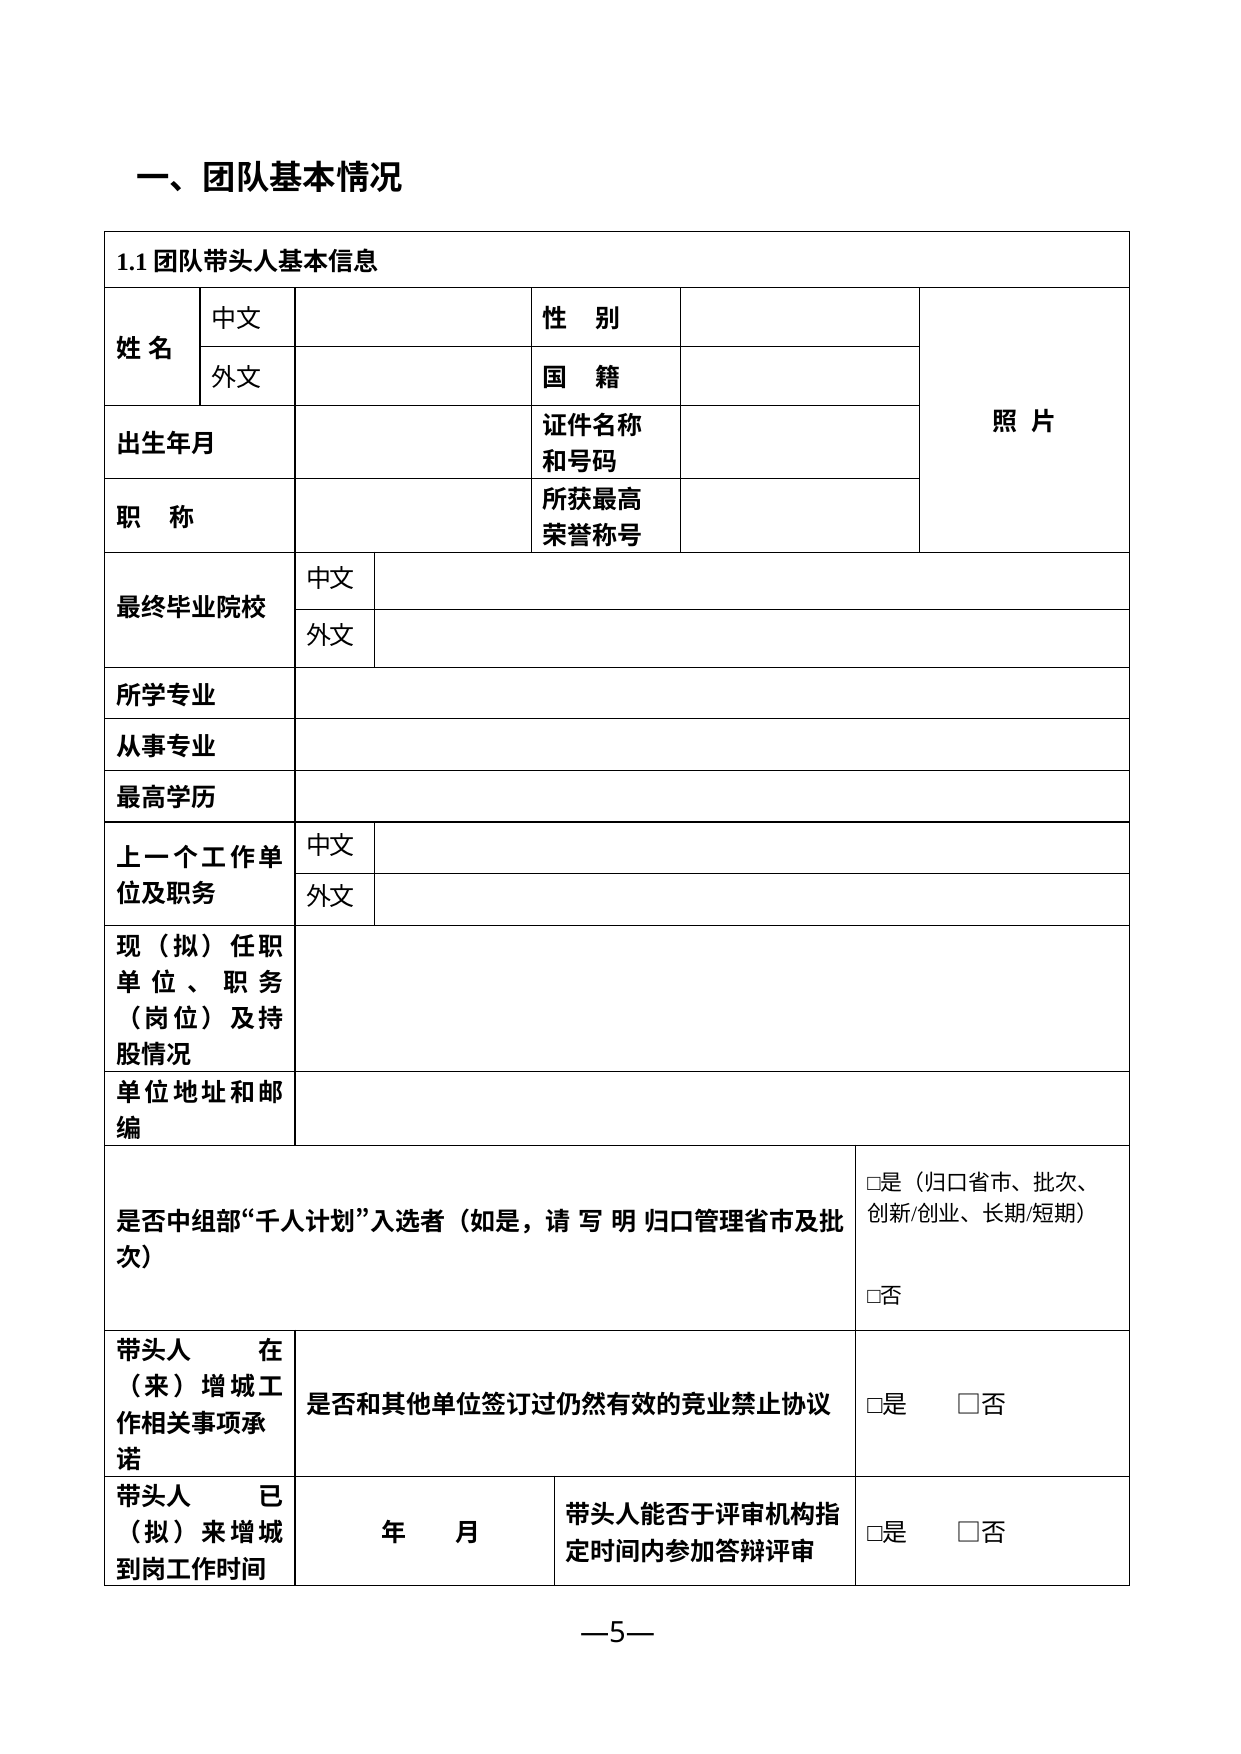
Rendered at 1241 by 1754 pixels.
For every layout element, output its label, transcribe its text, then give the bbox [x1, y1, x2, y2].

table_cell 现（拟）任职单位、职务（岗位）及持股情况 [105, 926, 294, 1071]
text 一、团队基本情况 [136, 142, 1098, 207]
table_cell 国 籍 [532, 347, 680, 404]
table_cell 是否和其他单位签订过仍然有效的竞业禁止协议 [296, 1331, 855, 1476]
table_cell [296, 926, 1129, 1071]
table_cell □是（归口省市、批次、创新/创业、长期/短期） □否 [856, 1146, 1129, 1329]
table_cell 所学专业 [105, 668, 294, 718]
table_cell 照 片 [920, 288, 1129, 552]
table_cell 年 月 [296, 1477, 554, 1585]
table_cell 中文 [296, 553, 374, 609]
table_cell [375, 553, 1129, 609]
table_cell □是 □否 [856, 1331, 1129, 1476]
table_cell [375, 874, 1129, 925]
table_cell 外文 [201, 347, 294, 404]
table_cell 带头人能否于评审机构指定时间内参加答辩评审 [555, 1477, 855, 1585]
table_cell 中文 [201, 288, 294, 346]
table_cell [296, 719, 1129, 769]
table_cell 外文 [296, 610, 374, 667]
table_cell [375, 823, 1129, 873]
table_cell 最终毕业院校 [105, 553, 294, 667]
table_cell [296, 347, 531, 404]
table_cell [296, 668, 1129, 718]
table_cell [296, 1072, 1129, 1144]
table_cell [681, 406, 919, 478]
table_header 1.1 团队带头人基本信息 [105, 232, 1129, 287]
table_cell 所获最高 荣誉称号 [532, 479, 680, 552]
table_cell 带头人已（拟）来增城到岗工作时间 [105, 1477, 294, 1585]
table_cell [296, 479, 531, 552]
table_cell 上一个工作单位及职务 [105, 823, 294, 925]
table_cell 职 称 [105, 479, 294, 552]
table_cell 最高学历 [105, 771, 294, 821]
table_cell 中文 [296, 823, 374, 873]
table_cell [681, 347, 919, 404]
table_cell 是否中组部“千人计划”入选者（如是，请写明归口管理省市及批次） [105, 1146, 855, 1329]
table_cell [681, 479, 919, 552]
table_cell [375, 610, 1129, 667]
table_cell 从事专业 [105, 719, 294, 769]
table_cell 外文 [296, 874, 374, 925]
table_cell [296, 406, 531, 478]
table_cell 单位地址和邮编 [105, 1072, 294, 1144]
table_cell 证件名称 和号码 [532, 406, 680, 478]
table_cell [296, 288, 531, 346]
table_cell [296, 771, 1129, 821]
table_cell 性 别 [532, 288, 680, 346]
table_cell 带头人在（来）增城工作相关事项承诺 [105, 1331, 294, 1476]
table_cell 出生年月 [105, 406, 294, 478]
table_cell □是 □否 [856, 1477, 1129, 1585]
table_cell 姓 名 [105, 288, 199, 404]
table_cell [681, 288, 919, 346]
